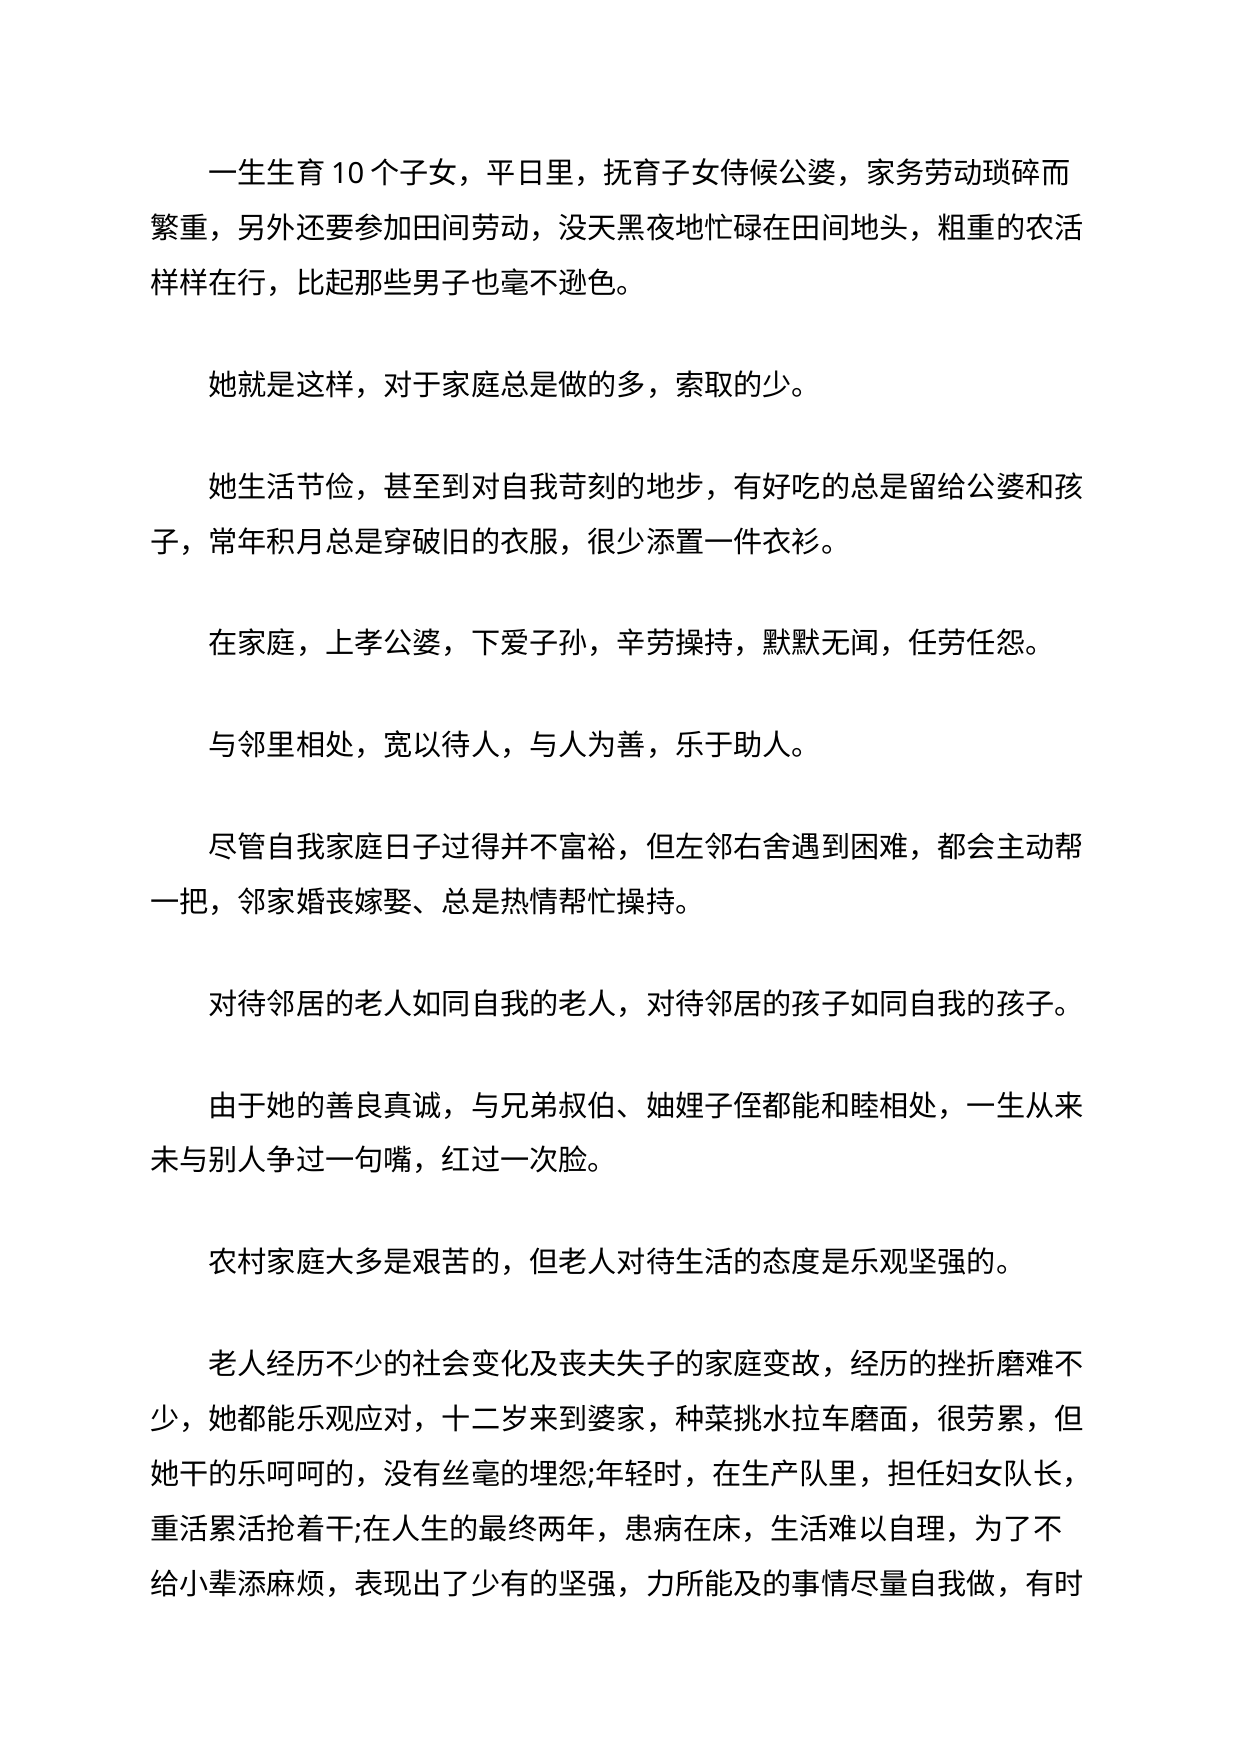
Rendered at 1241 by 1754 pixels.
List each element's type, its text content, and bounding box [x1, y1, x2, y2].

text 对待邻居的老人如同自我的老人，对待邻居的孩子如同自我的孩子。 [150, 980, 1090, 1023]
text 一生生育10个子女，平日里，抚育子女侍候公婆，家务劳动琐碎而繁重，另外还要参加田间劳动，没天黑夜地忙碌在田间地头，粗重的农活样样在行，比起那些男子也毫不逊色。 [150, 150, 1090, 302]
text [150, 1341, 1090, 1603]
text 与邻里相处，宽以待人，与人为善，乐于助人。 [150, 722, 1090, 764]
text 由于她的善良真诚，与兄弟叔伯、妯娌子侄都能和睦相处，一生从来未与别人争过一句嘴，红过一次脸。 [150, 1082, 1090, 1179]
text 她就是这样，对于家庭总是做的多，索取的少。 [150, 362, 1090, 404]
text 农村家庭大多是艰苦的，但老人对待生活的态度是乐观坚强的。 [150, 1239, 1090, 1281]
text 尽管自我家庭日子过得并不富裕，但左邻右舍遇到困难，都会主动帮一把，邻家婚丧嫁娶、总是热情帮忙操持。 [150, 824, 1090, 921]
text 在家庭，上孝公婆，下爱子孙，辛劳操持，默默无闻，任劳任怨。 [150, 620, 1090, 662]
text 她生活节俭，甚至到对自我苛刻的地步，有好吃的总是留给公婆和孩子，常年积月总是穿破旧的衣服，很少添置一件衣衫。 [150, 463, 1090, 561]
